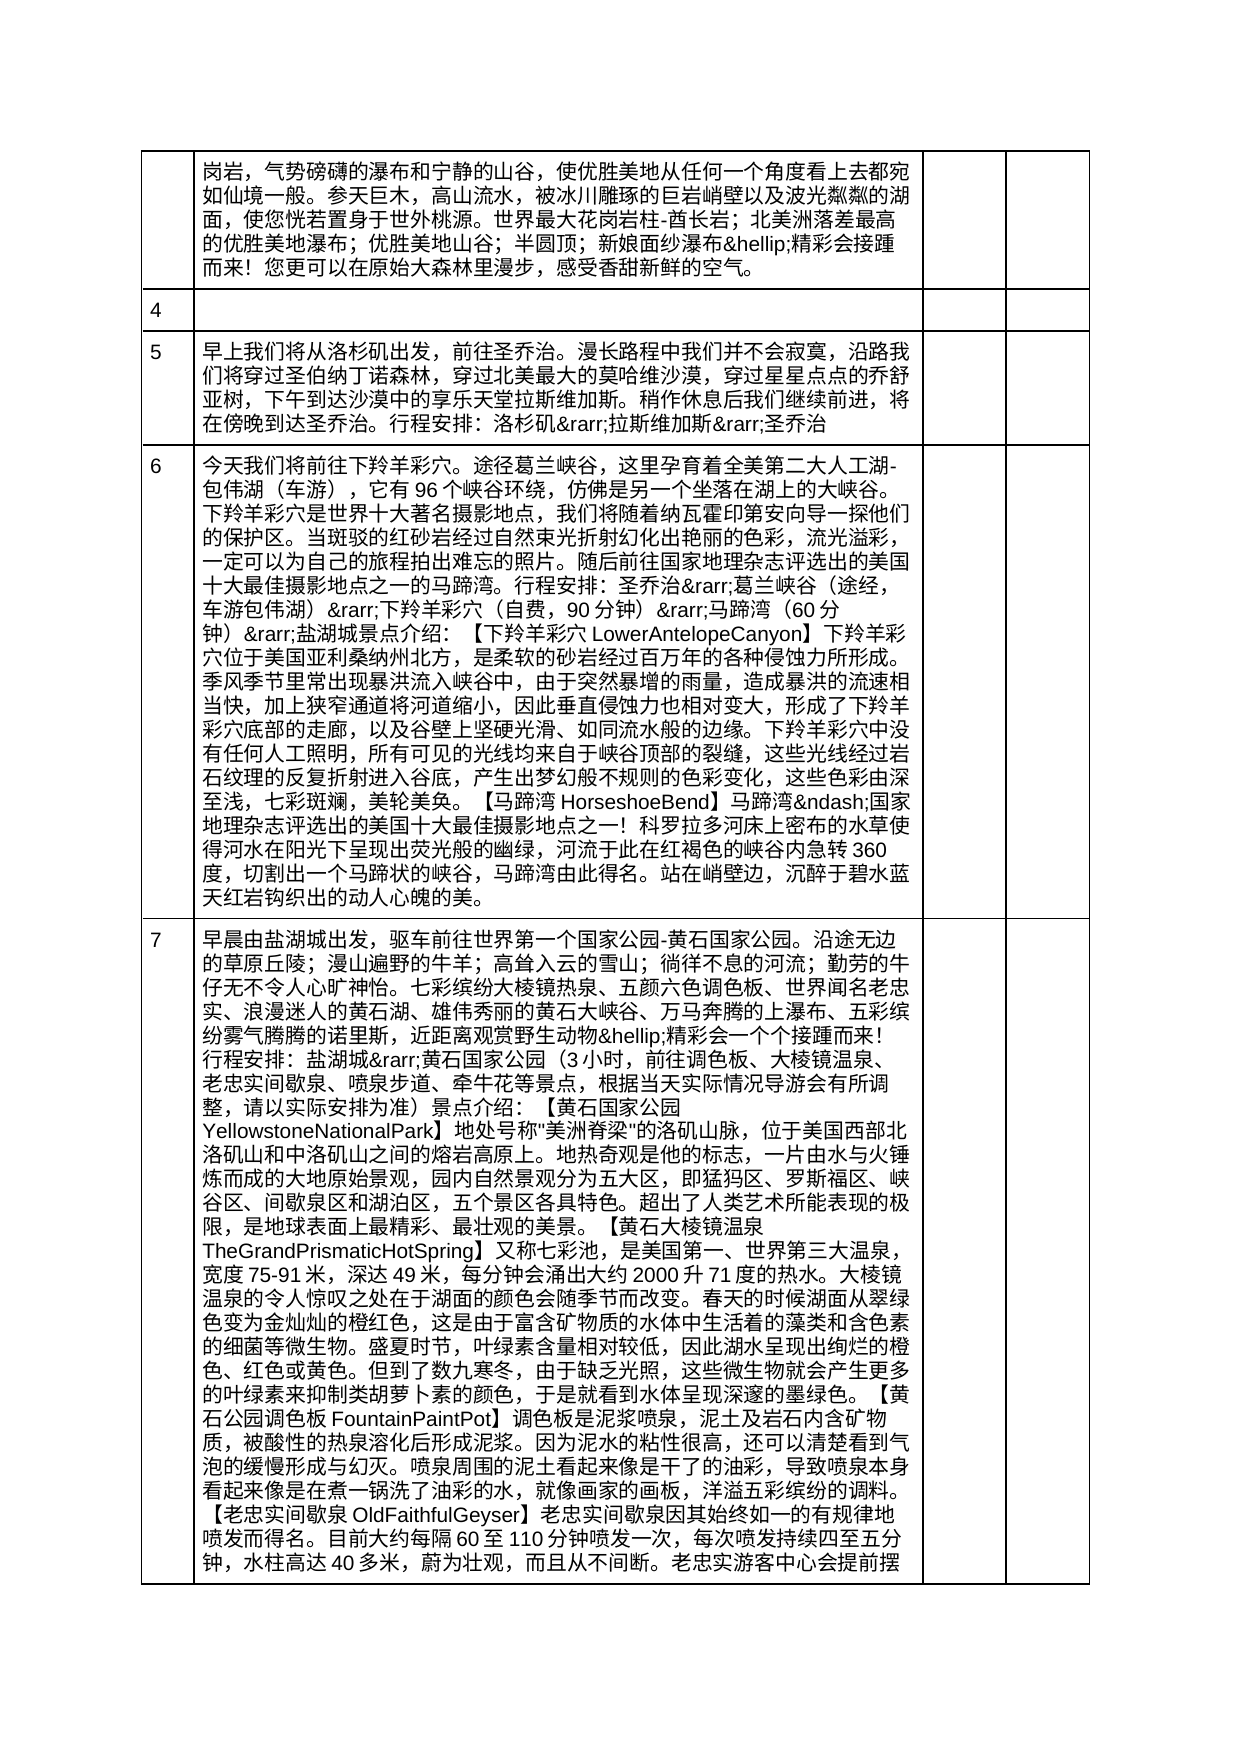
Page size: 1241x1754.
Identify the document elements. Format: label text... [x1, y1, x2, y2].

table_cell 今天我们将前往下羚羊彩穴。途径葛兰峡谷，这里孕育着全美第二大人工湖-包伟湖（车游），它有96个峡谷环绕，仿佛是另一个坐落在湖上的大峡谷。下羚羊彩穴是世界十大著名摄影地点，我们将随着纳瓦霍印第安向导一探他们的保护区。当斑驳的红砂岩经过自然束光折射幻化出艳丽的色彩，流光溢彩，一定可以为自己的旅程拍出难忘的照片。随后前往国家地理杂志评选出的美国十大最佳摄影地点之一的马蹄湾。行程安排：圣乔治&rarr;葛兰峡谷（途经，车游包伟湖）&rarr;下羚羊彩穴（自费，90分钟）&rarr;马蹄湾（60分钟）&rarr;盐湖城景点介绍：【下羚羊彩穴LowerAntelopeCanyon】下羚羊彩穴位于美国亚利桑纳州北方，是柔软的砂岩经过百万年的各种侵蚀力所形成。季风季节里常出现暴洪流入峡谷中，由于突然暴增的雨量，造成暴洪的流速相当快，加上狭窄通道将河道缩小，因此垂直侵蚀力也相对变大，形成了下羚羊彩穴底部的走廊，以及谷壁上坚硬光滑、如同流水般的边缘。下羚羊彩穴中没有任何人工照明，所有可见的光线均来自于峡谷顶部的裂缝，这些光线经过岩石纹理的反复折射进入谷底，产生出梦幻般不规则的色彩变化，这些色彩由深至浅，七彩斑斓，美轮美奂。【马蹄湾HorseshoeBend】马蹄湾&ndash;国家地理杂志评选出的美国十大最佳摄影地点之一！科罗拉多河床上密布的水草使得河水在阳光下呈现出荧光般的幽绿，河流于此在红褐色的峡谷内急转360度，切割出一个马蹄状的峡谷，马蹄湾由此得名。站在峭壁边，沉醉于碧水蓝天红岩钩织出的动人心魄的美。 [195, 446, 922, 918]
table_cell [924, 152, 1005, 288]
table_cell [195, 290, 922, 330]
table_cell [1007, 290, 1089, 330]
table_cell 7 [142, 919, 193, 1583]
table_cell 早上我们将从洛杉矶出发，前往圣乔治。漫长路程中我们并不会寂寞，沿路我们将穿过圣伯纳丁诺森林，穿过北美最大的莫哈维沙漠，穿过星星点点的乔舒亚树，下午到达沙漠中的享乐天堂拉斯维加斯。稍作休息后我们继续前进，将在傍晚到达圣乔治。行程安排：洛杉矶&rarr;拉斯维加斯&rarr;圣乔治 [195, 332, 922, 444]
table_cell 3 [142, 152, 193, 288]
table_cell [924, 332, 1005, 444]
table_cell [924, 919, 1005, 1583]
table_cell [924, 290, 1005, 330]
table_cell [1007, 332, 1089, 444]
table_cell [924, 446, 1005, 918]
table_cell [1007, 152, 1089, 288]
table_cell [195, 152, 922, 288]
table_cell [195, 919, 922, 1583]
table_cell 5 [142, 331, 193, 444]
table_cell 4 [142, 289, 193, 330]
table_cell 6 [142, 445, 193, 918]
table_cell [1007, 446, 1089, 918]
table_cell [1007, 919, 1089, 1583]
